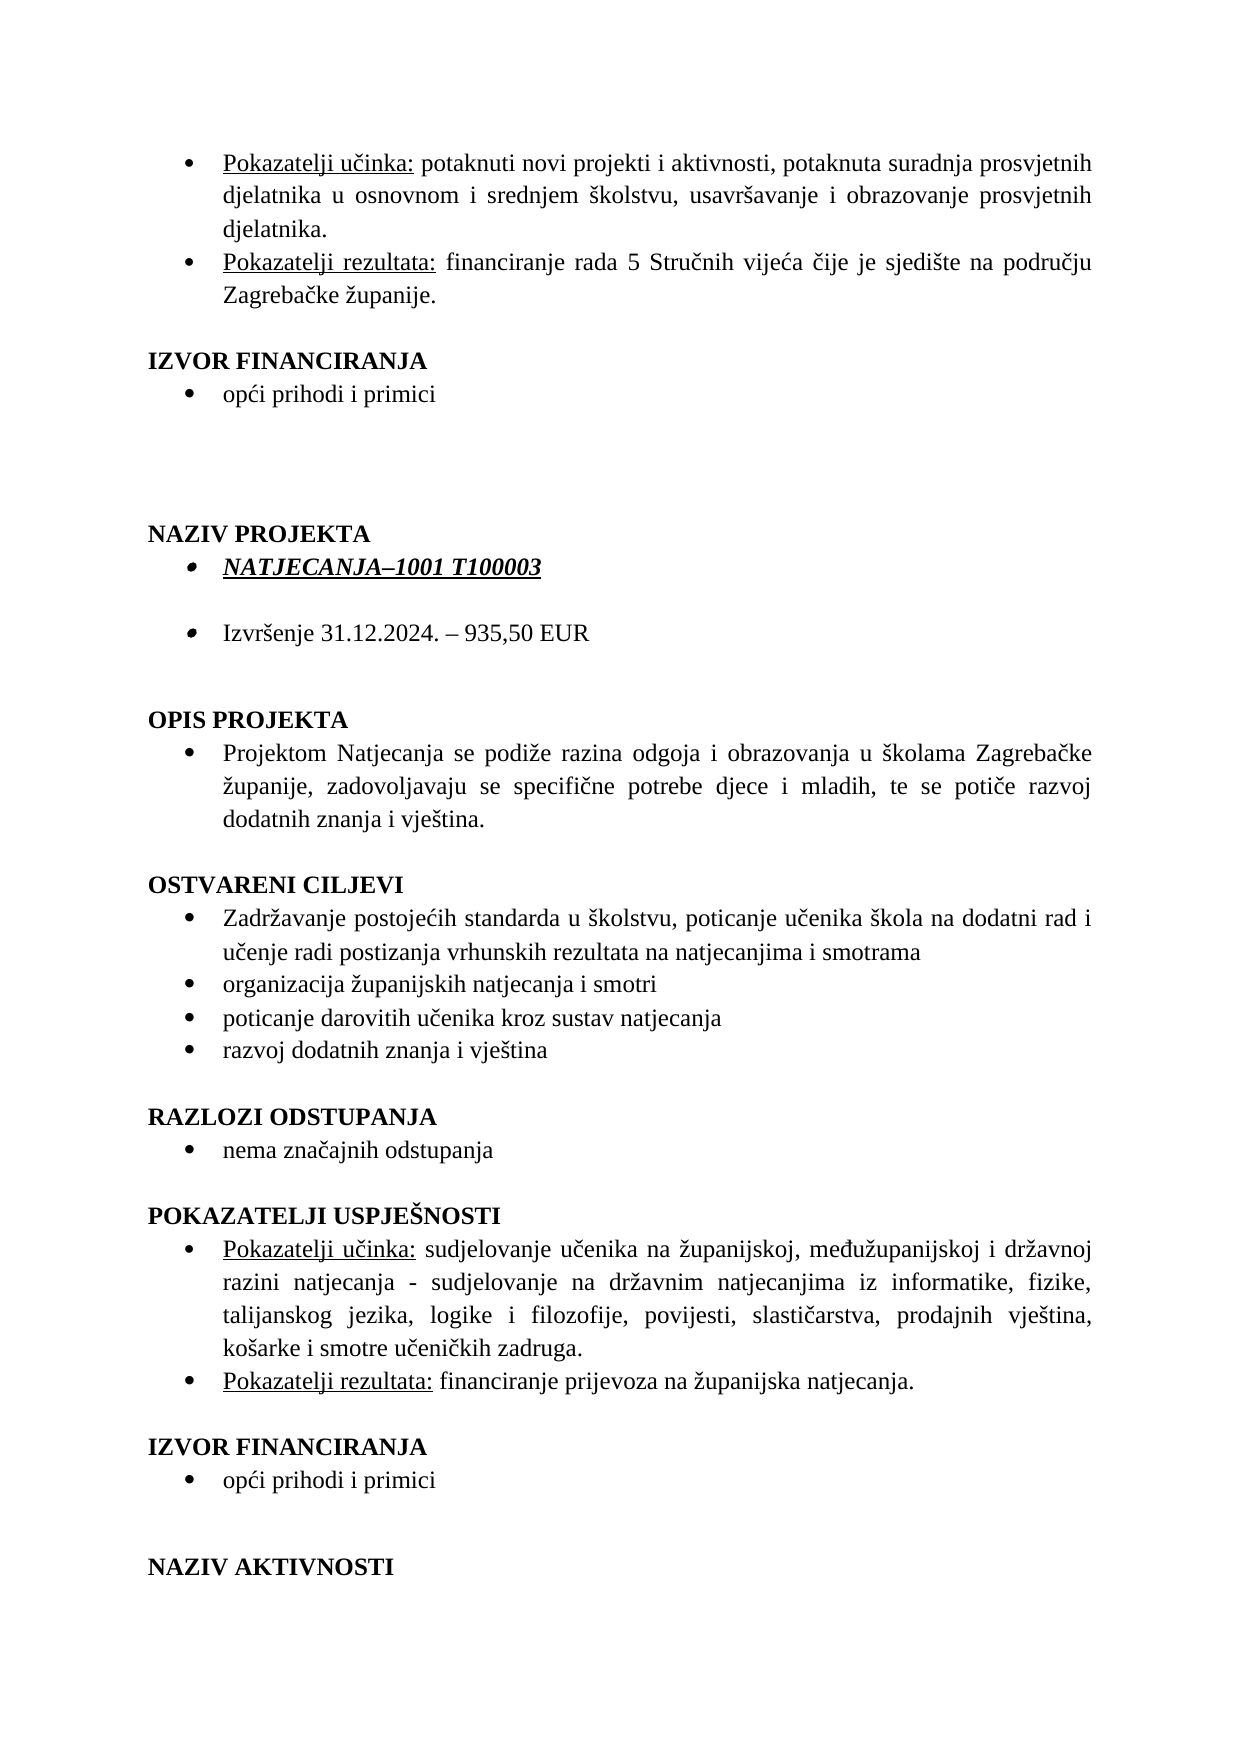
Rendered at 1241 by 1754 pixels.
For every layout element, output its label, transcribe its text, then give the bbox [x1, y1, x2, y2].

text NAZIV AKTIVNOSTI [148, 1552, 1093, 1581]
list nema značajnih odstupanja [185, 1135, 1093, 1163]
list Pokazatelji rezultata: financiranje prijevoza na županijska natjecanja. [185, 1366, 1093, 1394]
list Projektom Natjecanja se podiže razina odgoja i obrazovanja u školama Zagrebačke županije, zadovoljavaju se specifične potrebe djece i mladih, te se potiče razvoj dodatnih znanja i vještina. [185, 738, 1093, 833]
list poticanje darovitih učenika kroz sustav natjecanja [185, 1003, 1093, 1031]
list opći prihodi i primici [185, 379, 1093, 407]
text OSTVARENI CILJEVI [148, 871, 1093, 899]
list razvoj dodatnih znanja i vještina [185, 1036, 1093, 1064]
list NATJECANJA–1001 T100003 [185, 552, 1093, 581]
list Pokazatelji učinka: potaknuti novi projekti i aktivnosti, potaknuta suradnja prosvjetnih djelatnika u osnovnom i srednjem školstvu, usavršavanje i obrazovanje prosvjetnih djelatnika. [185, 148, 1093, 242]
text IZVOR FINANCIRANJA [148, 346, 1093, 374]
list opći prihodi i primici [185, 1465, 1093, 1494]
list Zadržavanje postojećih standarda u školstvu, poticanje učenika škola na dodatni rad i učenje radi postizanja vrhunskih rezultata na natjecanjima i smotrama [185, 903, 1093, 965]
text IZVOR FINANCIRANJA [148, 1432, 1093, 1461]
text POKAZATELJI USPJEŠNOSTI [148, 1201, 1093, 1229]
list organizacija županijskih natjecanja i smotri [185, 969, 1093, 998]
list Izvršenje 31.12.2024. – 935,50 EUR [185, 618, 1093, 647]
text RAZLOZI ODSTUPANJA [148, 1102, 1093, 1130]
text OPIS PROJEKTA [148, 705, 1093, 734]
list Pokazatelji rezultata: financiranje rada 5 Stručnih vijeća čije je sjedište na području Zagrebačke županije. [185, 247, 1093, 308]
list Pokazatelji učinka: sudjelovanje učenika na županijskoj, međužupanijskoj i državnoj razini natjecanja - sudjelovanje na državnim natjecanjima iz informatike, fizike, talijanskog jezika, logike i filozofije, povijesti, slastičarstva, prodajnih vještina, košarke i smotre učeničkih zadruga. [185, 1234, 1093, 1362]
text NAZIV PROJEKTA [148, 519, 1093, 548]
